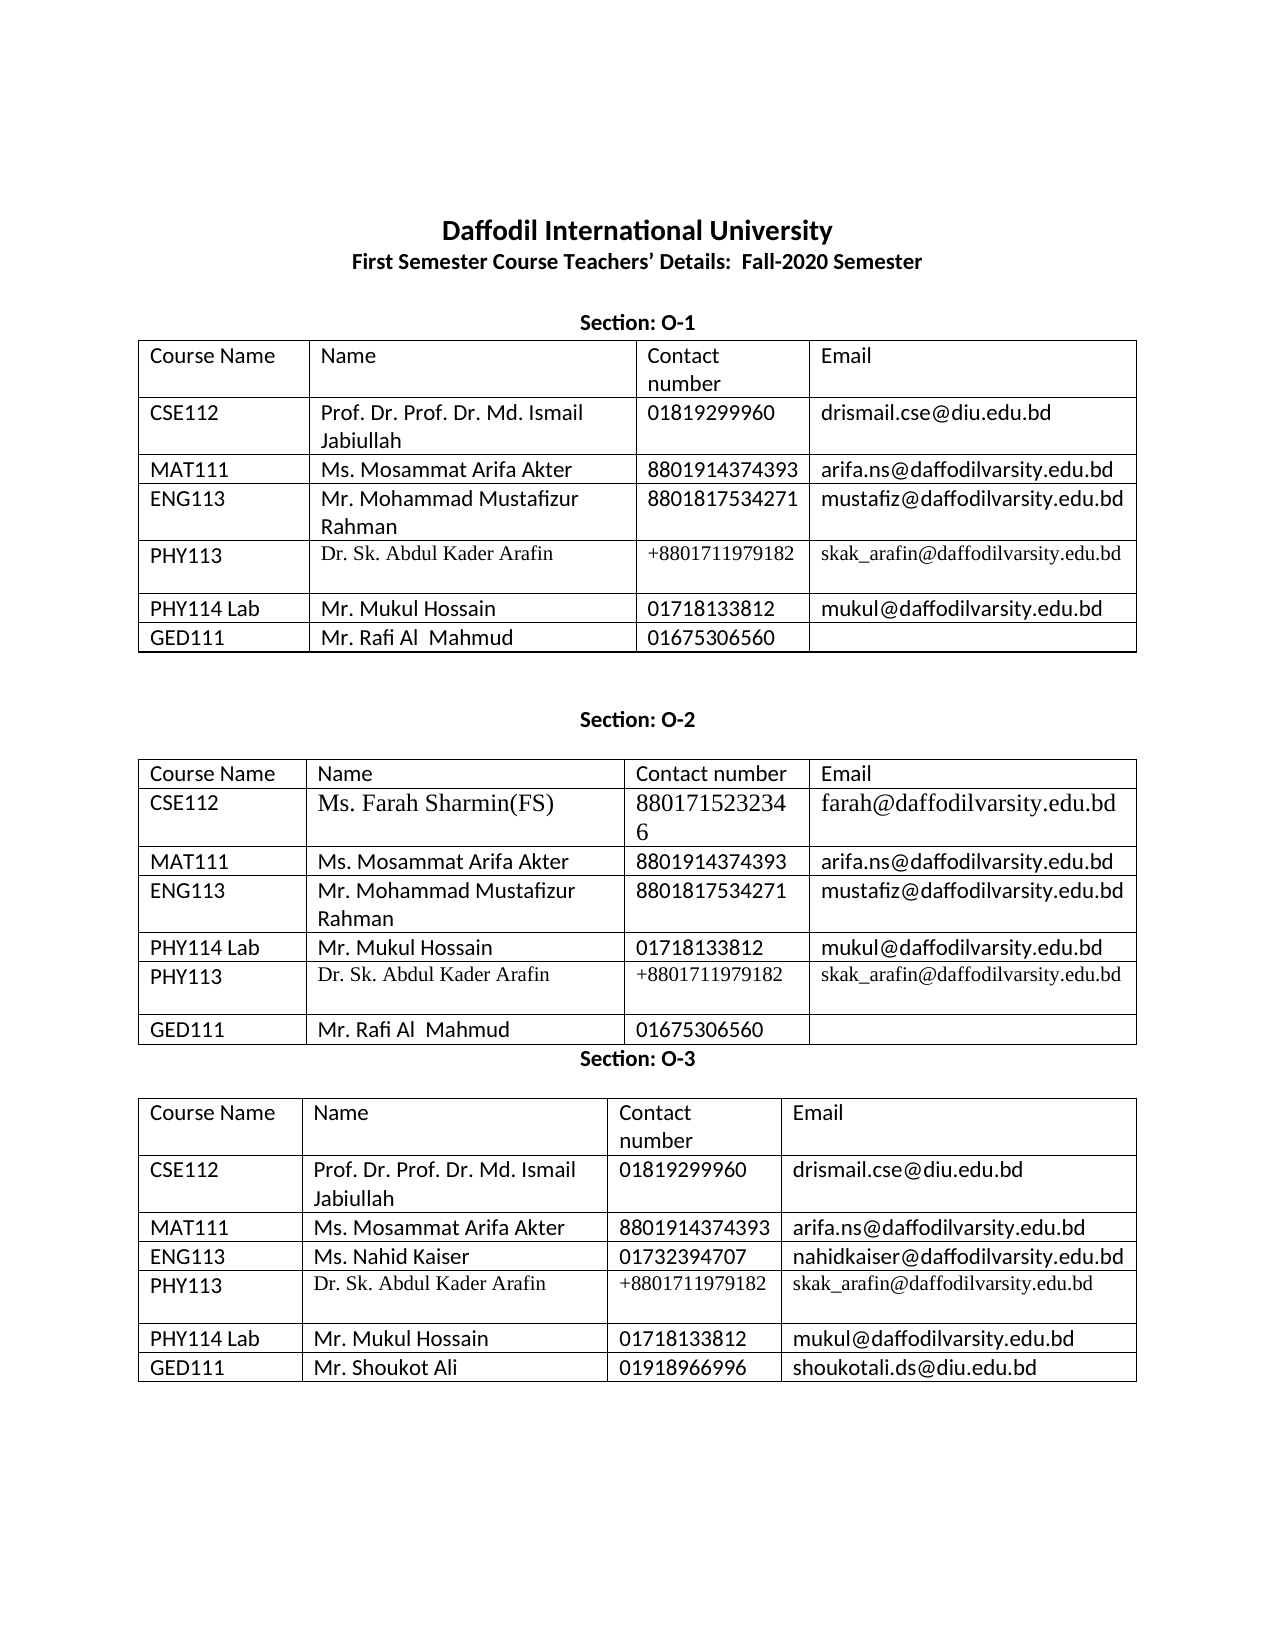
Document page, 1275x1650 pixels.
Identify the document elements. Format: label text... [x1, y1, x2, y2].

table_cell Ms. Mosammat Arifa Akter [307, 847, 624, 875]
table_header Contact number [637, 341, 809, 397]
table_cell Ms. Mosammat Arifa Akter [303, 1213, 607, 1241]
table_cell 01732394707 [608, 1242, 781, 1270]
table_cell GED111 [139, 1015, 306, 1043]
table_cell PHY114 Lab [139, 1324, 302, 1352]
table_cell Ms. Mosammat Arifa Akter [310, 455, 636, 483]
table_cell Mr. Rafi Al Mahmud [310, 623, 636, 651]
table_cell Mr. Mohammad Mustafizur Rahman [310, 484, 636, 540]
table_header Email [810, 760, 1136, 787]
table_cell 8801914374393 [608, 1213, 781, 1241]
table_cell PHY114 Lab [139, 594, 309, 622]
table_cell Ms. Farah Sharmin(FS) [307, 789, 624, 846]
table_cell 01819299960 [608, 1156, 781, 1212]
table_cell mustafiz@daffodilvarsity.edu.bd [810, 876, 1136, 932]
table_cell 8801914374393 [625, 847, 809, 875]
table_cell nahidkaiser@daffodilvarsity.edu.bd [782, 1242, 1136, 1270]
table_cell Mr. Mukul Hossain [310, 594, 636, 622]
table_header Name [303, 1099, 607, 1154]
table_header Course Name [139, 341, 309, 397]
table_cell GED111 [139, 1353, 302, 1381]
table_cell +8801711979182 [608, 1271, 781, 1323]
table_cell Ms. Nahid Kaiser [303, 1242, 607, 1270]
text Daffodil International University [150, 212, 1125, 247]
table_cell GED111 [139, 623, 309, 651]
table_cell mustafiz@daffodilvarsity.edu.bd [810, 484, 1136, 540]
table_cell arifa.ns@daffodilvarsity.edu.bd [782, 1213, 1136, 1241]
table_cell ENG113 [139, 1242, 302, 1270]
table_cell MAT111 [139, 1213, 302, 1241]
table_cell drismail.cse@diu.edu.bd [810, 398, 1136, 454]
table_cell MAT111 [139, 847, 306, 875]
table_cell Prof. Dr. Prof. Dr. Md. Ismail Jabiullah [303, 1156, 607, 1212]
table_cell 8801914374393 [637, 455, 809, 483]
table_header Course Name [139, 1099, 302, 1154]
table_cell skak_arafin@daffodilvarsity.edu.bd [810, 541, 1136, 593]
table_cell arifa.ns@daffodilvarsity.edu.bd [810, 847, 1136, 875]
table_cell 01675306560 [637, 623, 809, 651]
table_cell ENG113 [139, 484, 309, 540]
table_cell mukul@daffodilvarsity.edu.bd [810, 933, 1136, 961]
table_cell [810, 1015, 1136, 1043]
table_cell +8801711979182 [637, 541, 809, 593]
table_header Email [810, 341, 1136, 397]
table_header Contact number [608, 1099, 781, 1154]
table_header Name [310, 341, 636, 397]
text Section: O-2 [150, 705, 1125, 733]
table_cell PHY114 Lab [139, 933, 306, 961]
table_cell Mr. Mukul Hossain [303, 1324, 607, 1352]
table_cell 01819299960 [637, 398, 809, 454]
table_cell CSE112 [139, 789, 306, 846]
table_cell 01718133812 [637, 594, 809, 622]
table_cell +8801711979182 [625, 962, 809, 1014]
table_cell Mr. Mukul Hossain [307, 933, 624, 961]
table_header Name [307, 760, 624, 787]
table_cell MAT111 [139, 455, 309, 483]
table_cell skak_arafin@daffodilvarsity.edu.bd [782, 1271, 1136, 1323]
table_cell 01675306560 [625, 1015, 809, 1043]
table_header Course Name [139, 760, 306, 787]
table_cell mukul@daffodilvarsity.edu.bd [782, 1324, 1136, 1352]
table_cell PHY113 [139, 541, 309, 593]
table_cell mukul@daffodilvarsity.edu.bd [810, 594, 1136, 622]
table_cell 01918966996 [608, 1353, 781, 1381]
table_cell arifa.ns@daffodilvarsity.edu.bd [810, 455, 1136, 483]
table_cell CSE112 [139, 1156, 302, 1212]
table_cell Mr. Shoukot Ali [303, 1353, 607, 1381]
table_cell 8801817534271 [625, 876, 809, 932]
table_cell CSE112 [139, 398, 309, 454]
table_cell Dr. Sk. Abdul Kader Arafin [303, 1271, 607, 1323]
table_cell skak_arafin@daffodilvarsity.edu.bd [810, 962, 1136, 1014]
table_cell PHY113 [139, 962, 306, 1014]
table_header Email [782, 1099, 1136, 1154]
text Section: O-1 [150, 308, 1125, 336]
table_cell Dr. Sk. Abdul Kader Arafin [310, 541, 636, 593]
table_header Contact number [625, 760, 809, 787]
table_cell ENG113 [139, 876, 306, 932]
table_cell 8801817534271 [637, 484, 809, 540]
table_cell Dr. Sk. Abdul Kader Arafin [307, 962, 624, 1014]
table_cell farah@daffodilvarsity.edu.bd [810, 789, 1136, 846]
table_cell [810, 623, 1136, 651]
table_cell PHY113 [139, 1271, 302, 1323]
table_cell shoukotali.ds@diu.edu.bd [782, 1353, 1136, 1381]
table_cell Mr. Rafi Al Mahmud [307, 1015, 624, 1043]
text First Semester Course Teachers’ Details: Fall-2020 Semester [150, 247, 1125, 275]
table_cell 01718133812 [625, 933, 809, 961]
table_cell Prof. Dr. Prof. Dr. Md. Ismail Jabiullah [310, 398, 636, 454]
table_cell Mr. Mohammad Mustafizur Rahman [307, 876, 624, 932]
text Section: O-3 [150, 1045, 1125, 1072]
table_cell 8801715232346 [625, 789, 809, 846]
table_cell 01718133812 [608, 1324, 781, 1352]
table_cell drismail.cse@diu.edu.bd [782, 1156, 1136, 1212]
